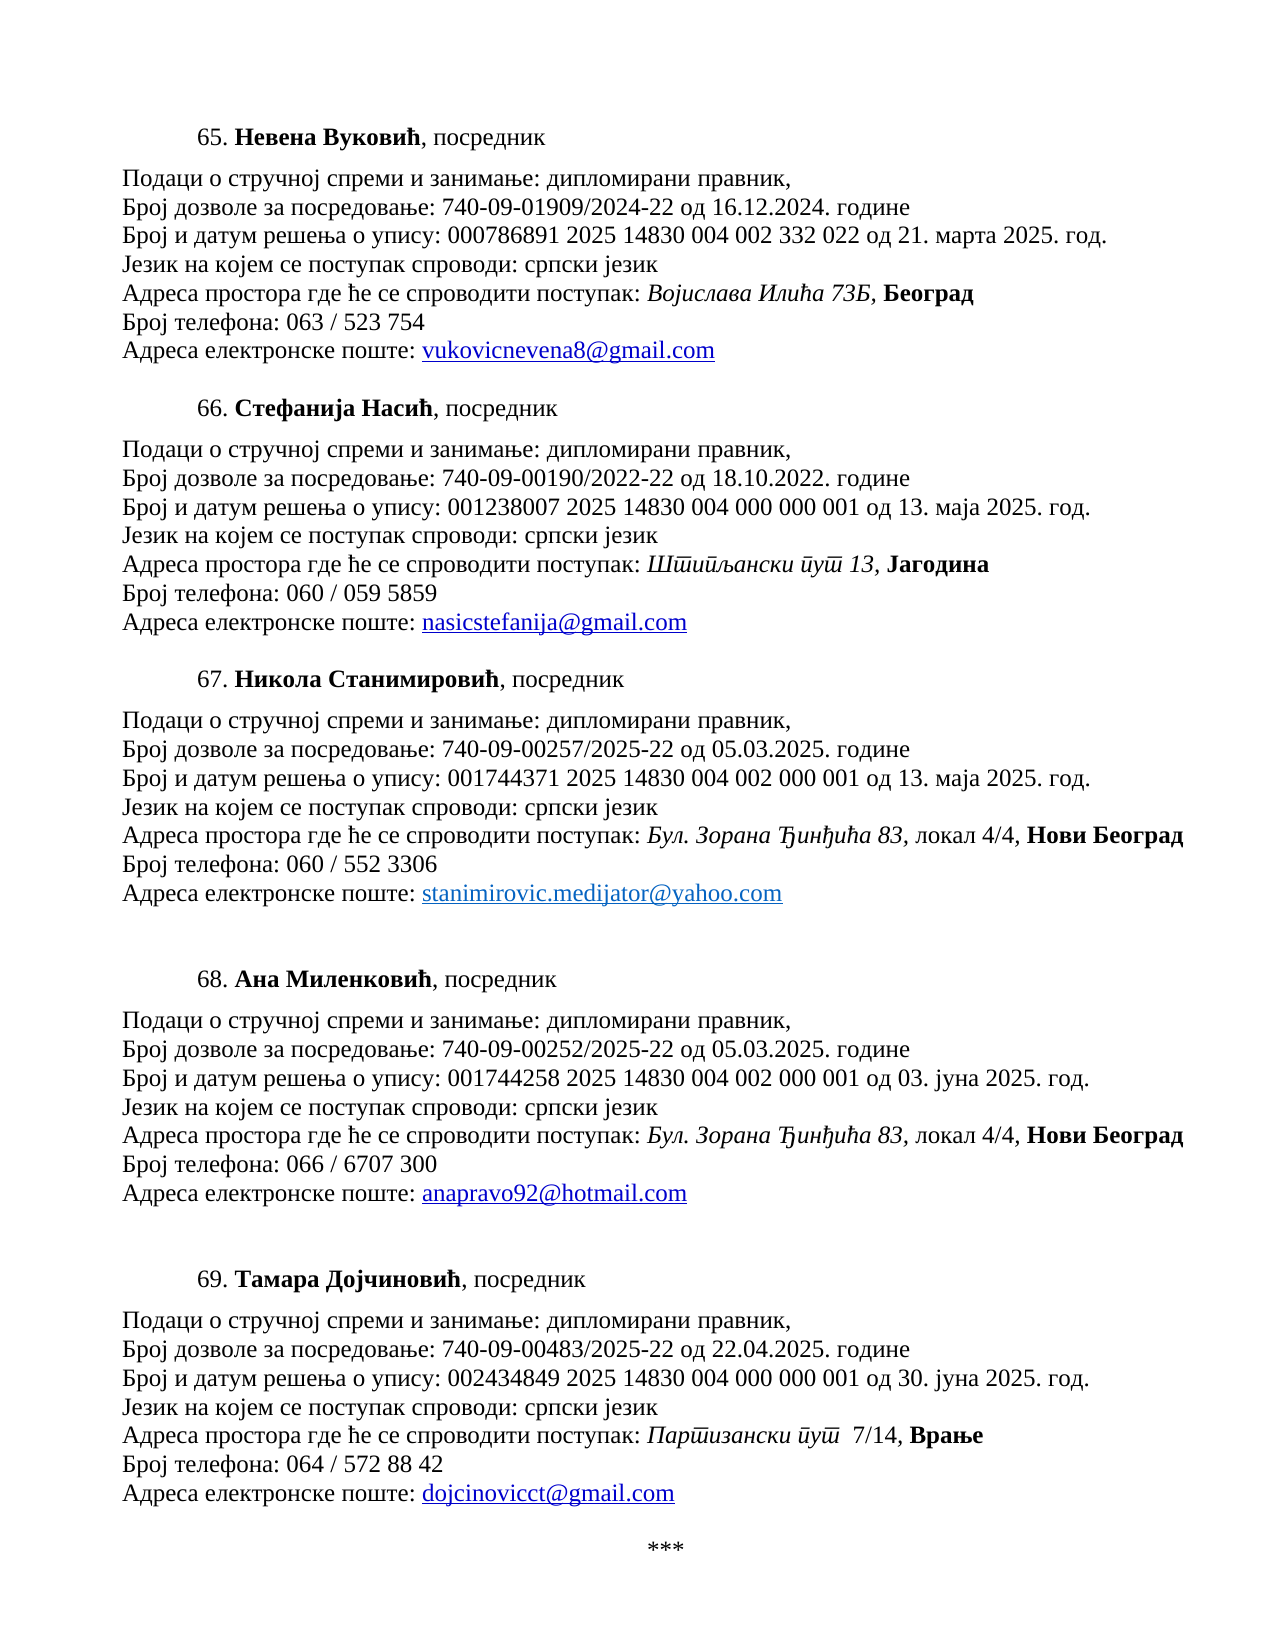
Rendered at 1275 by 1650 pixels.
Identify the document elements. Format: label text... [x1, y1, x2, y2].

text *** [122, 1536, 1209, 1564]
text Подаци о стручној спреми и занимање: дипломирани правник, [122, 706, 1209, 734]
text Адреса простора где ће се спроводити поступак: Бул. Зорана Ђинђића 83, локал 4/4, Нови Београд [122, 1121, 1209, 1149]
text Језик на којем се поступак спроводи: српски језик [122, 521, 1209, 549]
text Језик на којем се поступак спроводи: српски језик [122, 1392, 1209, 1421]
text Број телефона: 060 / 552 3306 [122, 849, 1209, 878]
text Подаци о стручној спреми и занимање: дипломирани правник, [122, 434, 1209, 463]
text 67. Никола Станимировић, посредник [122, 664, 1209, 693]
text Број и датум решења о упису: 001238007 2025 14830 004 000 000 001 од 13. маја 2025. год. [122, 492, 1209, 521]
text Подаци о стручној спреми и занимање: дипломирани правник, [122, 1306, 1209, 1334]
text Број дозволе за посредовање: 740-09-00190/2022-22 од 18.10.2022. године [122, 463, 1209, 492]
text 65. Невена Вуковић, посредник [122, 122, 1209, 151]
text Број дозволе за посредовање: 740-09-01909/2024-22 од 16.12.2024. године [122, 192, 1209, 221]
text Број и датум решења о упису: 002434849 2025 14830 004 000 000 001 од 30. јуна 2025. год. [122, 1363, 1209, 1392]
text Адреса електронске поште: stanimirovic.medijator@yahoo.com [122, 878, 1209, 907]
text Језик на којем се поступак спроводи: српски језик [122, 792, 1209, 821]
text Подаци о стручној спреми и занимање: дипломирани правник, [122, 1006, 1209, 1034]
text Број и датум решења о упису: 000786891 2025 14830 004 002 332 022 од 21. марта 2025. год. [122, 221, 1209, 249]
text Адреса електронске поште: anapravo92@hotmail.com [122, 1178, 1209, 1207]
text Број телефона: 066 / 6707 300 [122, 1149, 1209, 1178]
text Адреса простора где ће се спроводити поступак: Партизански пут 7/14, Врање [122, 1421, 1209, 1449]
text Број телефона: 060 / 059 5859 [122, 578, 1209, 607]
text Језик на којем се поступак спроводи: српски језик [122, 1092, 1209, 1121]
text 69. Тамара Дојчиновић, посредник [122, 1264, 1209, 1293]
text Адреса електронске поште: vukovicnevena8@gmail.com [122, 336, 1209, 364]
text Број дозволе за посредовање: 740-09-00257/2025-22 од 05.03.2025. године [122, 734, 1209, 763]
text Адреса електронске поште: dojcinovicct@gmail.com [122, 1478, 1209, 1507]
text Адреса простора где ће се спроводити поступак: Војислава Илића 73Б, Београд [122, 278, 1209, 307]
text Број телефона: 063 / 523 754 [122, 307, 1209, 336]
text Адреса електронске поште: nasicstefanija@gmail.com [122, 607, 1209, 636]
text Број и датум решења о упису: 001744371 2025 14830 004 002 000 001 од 13. маја 2025. год. [122, 763, 1209, 792]
text 68. Ана Миленковић, посредник [122, 964, 1209, 993]
text Подаци о стручној спреми и занимање: дипломирани правник, [122, 163, 1209, 192]
text Број телефона: 064 / 572 88 42 [122, 1449, 1209, 1478]
text Језик на којем се поступак спроводи: српски језик [122, 249, 1209, 278]
text Адреса простора где ће се спроводити поступак: Бул. Зорана Ђинђића 83, локал 4/4, Нови Београд [122, 821, 1209, 849]
text Број дозволе за посредовање: 740-09-00483/2025-22 од 22.04.2025. године [122, 1334, 1209, 1363]
text Број и датум решења о упису: 001744258 2025 14830 004 002 000 001 од 03. јуна 2025. год. [122, 1063, 1209, 1092]
text Број дозволе за посредовање: 740-09-00252/2025-22 од 05.03.2025. године [122, 1034, 1209, 1063]
text 66. Стефанија Насић, посредник [122, 393, 1209, 422]
text Адреса простора где ће се спроводити поступак: Штипљански пут 13, Јагодина [122, 549, 1209, 578]
